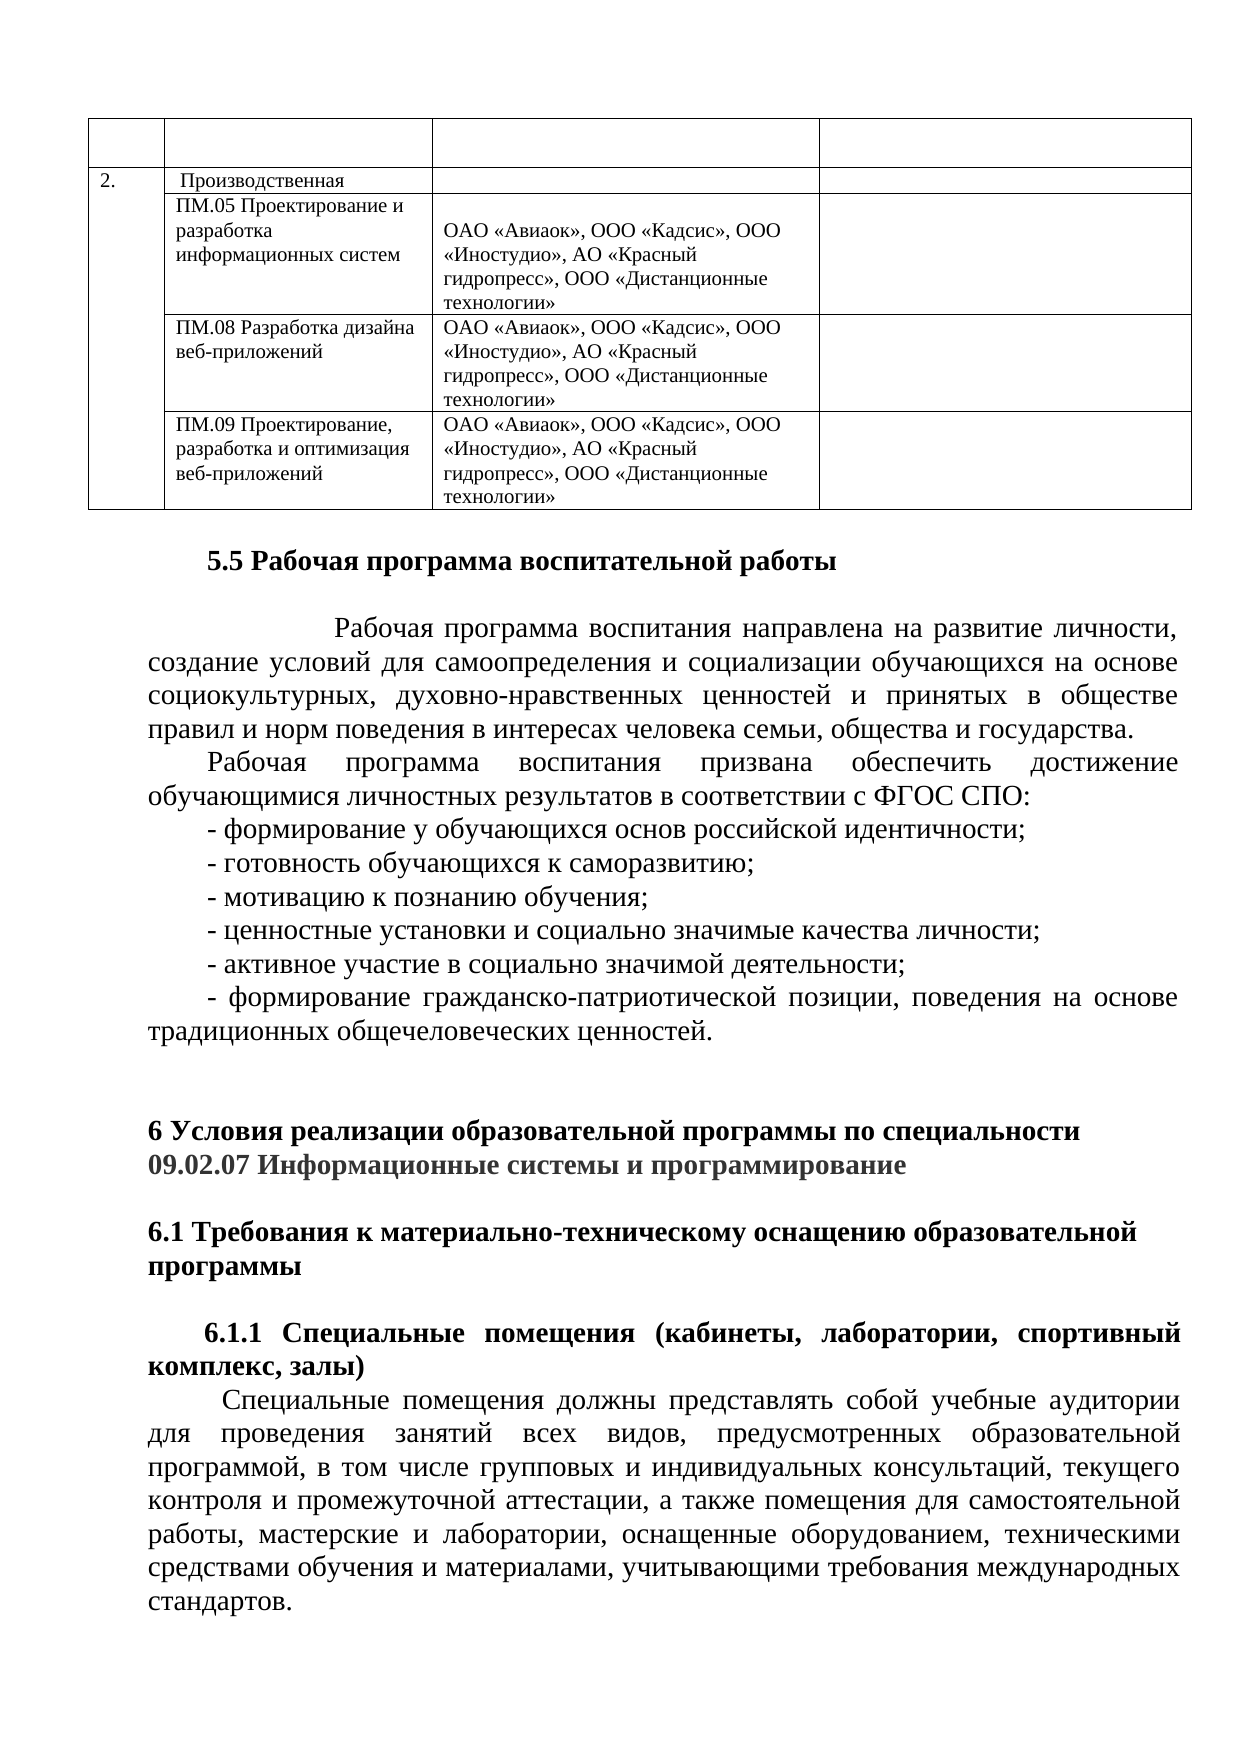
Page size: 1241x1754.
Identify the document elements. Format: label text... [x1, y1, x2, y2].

table_cell [820, 315, 1191, 411]
text - готовность обучающихся к саморазвитию; [148, 845, 1179, 879]
table_cell Производственная [165, 168, 432, 192]
table_cell ПМ.08 Разработка дизайна веб-приложений [165, 315, 432, 411]
text 6.1 Требования к материально-техническому оснащению образовательной программы [148, 1214, 1181, 1281]
table_cell ПМ.05 Проектирование и разработка информационных систем [165, 194, 432, 314]
table_cell [820, 194, 1191, 314]
table_cell [89, 119, 164, 167]
text - ценностные установки и социально значимые качества личности; [148, 912, 1179, 946]
text Специальные помещения должны представлять собой учебные аудитории для проведения занятий всех видов, предусмотренных образовательной программой, в том числе групповых и индивидуальных консультаций, текущего контроля и промежуточной аттестации, а также помещения для самостоятельной работы, мастерские и лаборатории, оснащенные оборудованием, техническими средствами обучения и материалами, учитывающими требования международных стандартов. [148, 1382, 1181, 1617]
text Рабочая программа воспитания направлена на развитие личности, создание условий для самоопределения и социализации обучающихся на основе социокультурных, духовно-нравственных ценностей и принятых в обществе правил и норм поведения в интересах человека семьи, общества и государства. [148, 610, 1179, 744]
table_cell ПМ.09 Проектирование, разработка и оптимизация веб-приложений [165, 412, 432, 509]
text 5.5 Рабочая программа воспитательной работы [148, 543, 1179, 577]
table_cell ОАО «Авиаок», ООО «Кадсис», ООО «Иностудио», АО «Красный гидропресс», ООО «Дистанционные технологии» [433, 194, 819, 314]
table_cell [820, 168, 1191, 192]
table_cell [165, 119, 432, 167]
text - активное участие в социально значимой деятельности; [148, 946, 1179, 979]
table_cell [820, 412, 1191, 509]
table_cell 2. [89, 168, 164, 509]
table_cell [433, 168, 819, 192]
text - формирование гражданско-патриотической позиции, поведения на основе традиционных общечеловеческих ценностей. [148, 979, 1179, 1046]
text 6 Условия реализации образовательной программы по специальности 09.02.07 Информационные системы и программирование [148, 1113, 1181, 1181]
text 6.1.1 Специальные помещения (кабинеты, лаборатории, спортивный комплекс, залы) [148, 1315, 1181, 1382]
text - формирование у обучающихся основ российской идентичности; [148, 812, 1179, 845]
text - мотивацию к познанию обучения; [148, 879, 1179, 912]
table_cell ОАО «Авиаок», ООО «Кадсис», ООО «Иностудио», АО «Красный гидропресс», ООО «Дистанционные технологии» [433, 412, 819, 509]
text Рабочая программа воспитания призвана обеспечить достижение обучающимися личностных результатов в соответствии с ФГОС СПО: [148, 744, 1179, 812]
table_cell [820, 119, 1191, 167]
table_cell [433, 119, 819, 167]
table_cell ОАО «Авиаок», ООО «Кадсис», ООО «Иностудио», АО «Красный гидропресс», ООО «Дистанционные технологии» [433, 315, 819, 411]
